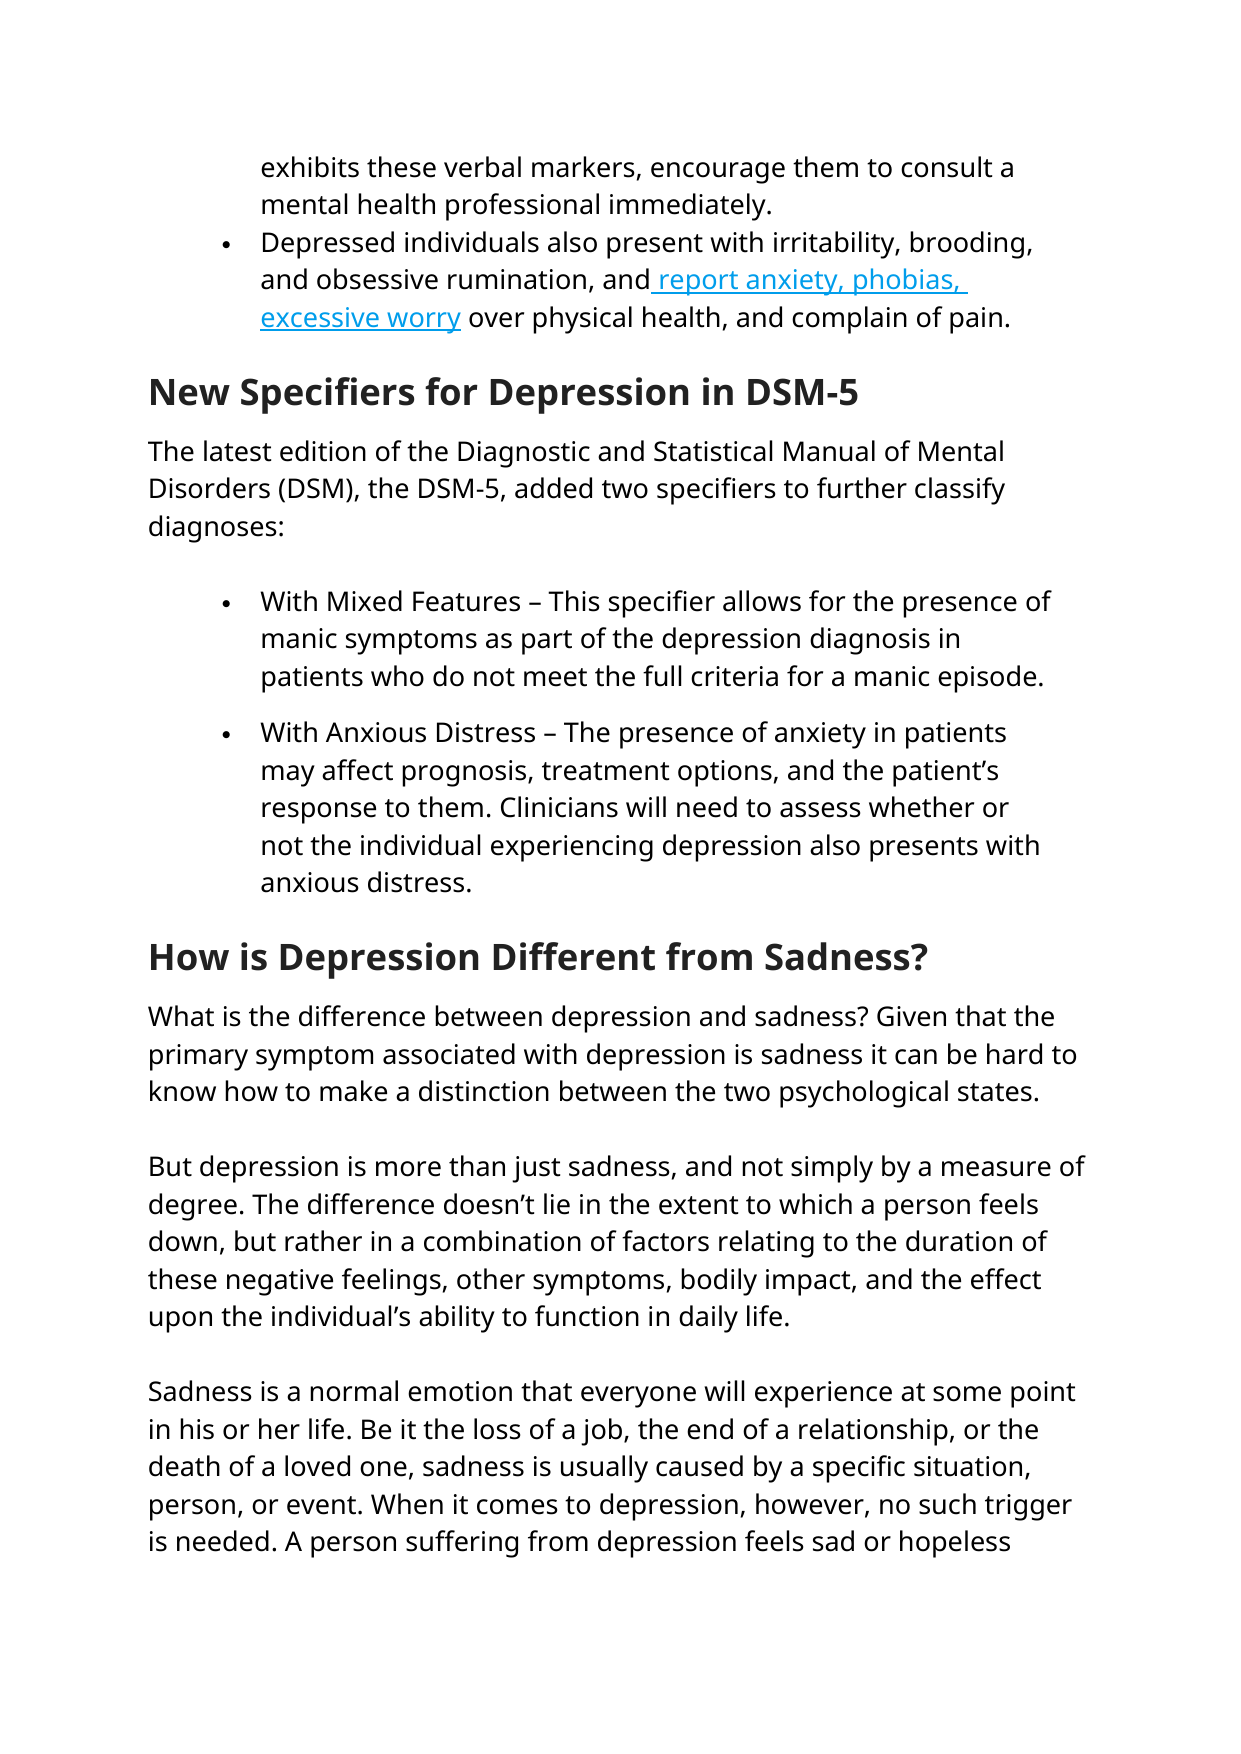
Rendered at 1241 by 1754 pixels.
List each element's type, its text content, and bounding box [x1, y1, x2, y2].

text How is Depression Different from Sadness? [148, 932, 1093, 981]
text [148, 1372, 1093, 1559]
list With Mixed Features – This specifier allows for the presence of manic symptoms as part of the depression diagnosis in patients who do not meet the full criteria for a manic episode. [223, 582, 1055, 694]
list With Anxious Distress – The presence of anxiety in patients may affect prognosis, treatment options, and the patient’s response to them. Clinicians will need to assess whether or not the individual experiencing depression also presents with anxious distress. [223, 713, 1055, 900]
text What is the difference between depression and sadness? Given that the primary symptom associated with depression is sadness it can be hard to know how to make a distinction between the two psychological states. [148, 997, 1093, 1109]
text The latest edition of the Diagnostic and Statistical Manual of Mental Disorders (DSM), the DSM-5, added two specifiers to further classify diagnoses: [148, 432, 1093, 544]
text But depression is more than just sadness, and not simply by a measure of degree. The difference doesn’t lie in the extent to which a person feels down, but rather in a combination of factors relating to the duration of these negative feelings, other symptoms, bodily impact, and the effect upon the individual’s ability to function in daily life. [148, 1147, 1093, 1334]
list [223, 148, 1055, 223]
text New Specifiers for Depression in DSM-5 [148, 366, 1093, 416]
list Depressed individuals also present with irritability, brooding, and obsessive rumination, and report anxiety, phobias, excessive worry over physical health, and complain of pain. [223, 223, 1055, 335]
